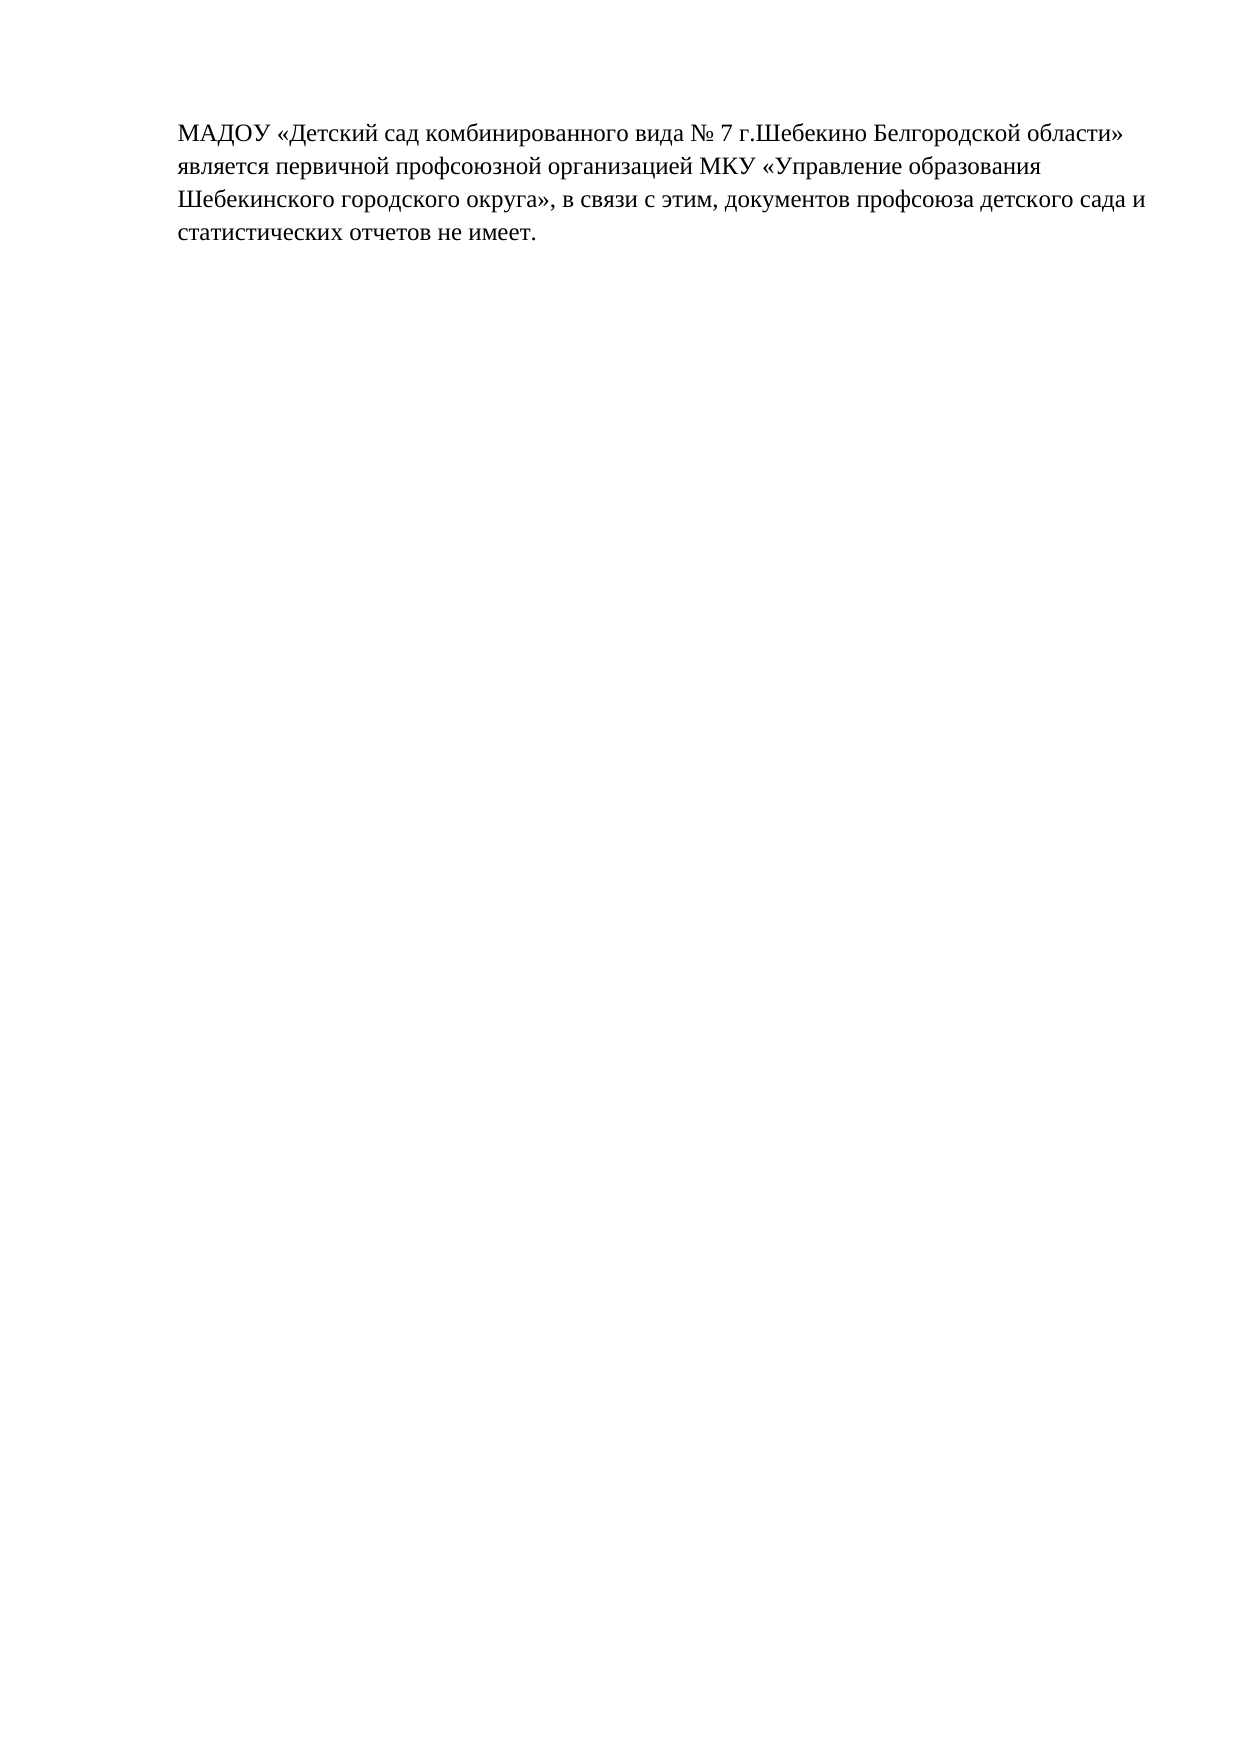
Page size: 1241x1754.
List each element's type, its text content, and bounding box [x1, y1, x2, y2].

text МАДОУ «Детский сад комбинированного вида № 7 г.Шебекино Белгородской области» является первичной профсоюзной организацией МКУ «Управление образования Шебекинского городского округа», в связи с этим, документов профсоюза детского сада и статистических отчетов не имеет. [177, 118, 1152, 246]
